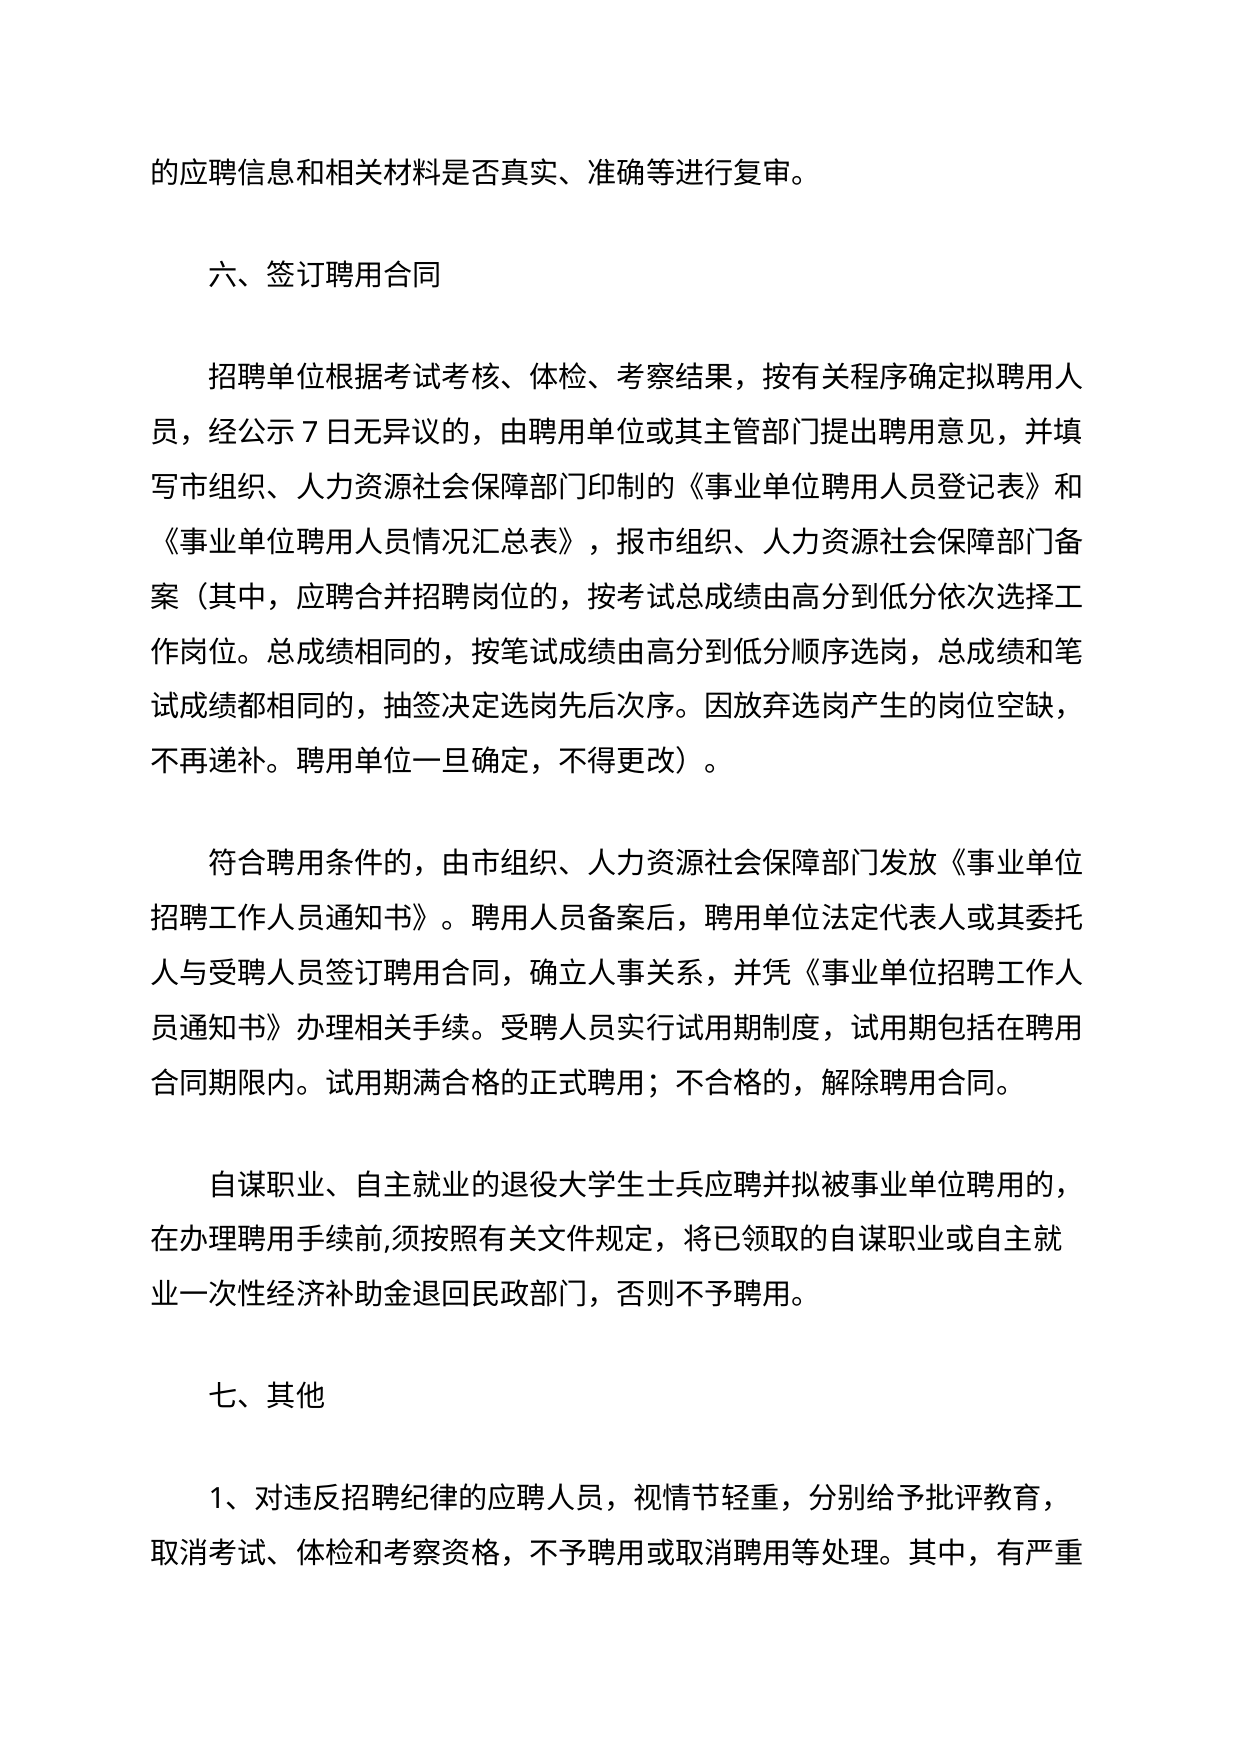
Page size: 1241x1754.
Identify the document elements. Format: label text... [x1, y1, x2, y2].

text 六、签订聘用合同 [150, 252, 1090, 294]
text 招聘单位根据考试考核、体检、考察结果，按有关程序确定拟聘用人员，经公示7日无异议的，由聘用单位或其主管部门提出聘用意见，并填写市组织、人力资源社会保障部门印制的《事业单位聘用人员登记表》和《事业单位聘用人员情况汇总表》，报市组织、人力资源社会保障部门备案（其中，应聘合并招聘岗位的，按考试总成绩由高分到低分依次选择工作岗位。总成绩相同的，按笔试成绩由高分到低分顺序选岗，总成绩和笔试成绩都相同的，抽签决定选岗先后次序。因放弃选岗产生的岗位空缺，不再递补。聘用单位一旦确定，不得更改）。 [150, 353, 1090, 780]
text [150, 150, 1090, 192]
text 自谋职业、自主就业的退役大学生士兵应聘并拟被事业单位聘用的，在办理聘用手续前,须按照有关文件规定，将已领取的自谋职业或自主就业一次性经济补助金退回民政部门，否则不予聘用。 [150, 1161, 1090, 1313]
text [150, 1474, 1090, 1572]
text 七、其他 [150, 1373, 1090, 1415]
text 符合聘用条件的，由市组织、人力资源社会保障部门发放《事业单位招聘工作人员通知书》。聘用人员备案后，聘用单位法定代表人或其委托人与受聘人员签订聘用合同，确立人事关系，并凭《事业单位招聘工作人员通知书》办理相关手续。受聘人员实行试用期制度，试用期包括在聘用合同期限内。试用期满合格的正式聘用；不合格的，解除聘用合同。 [150, 840, 1090, 1102]
